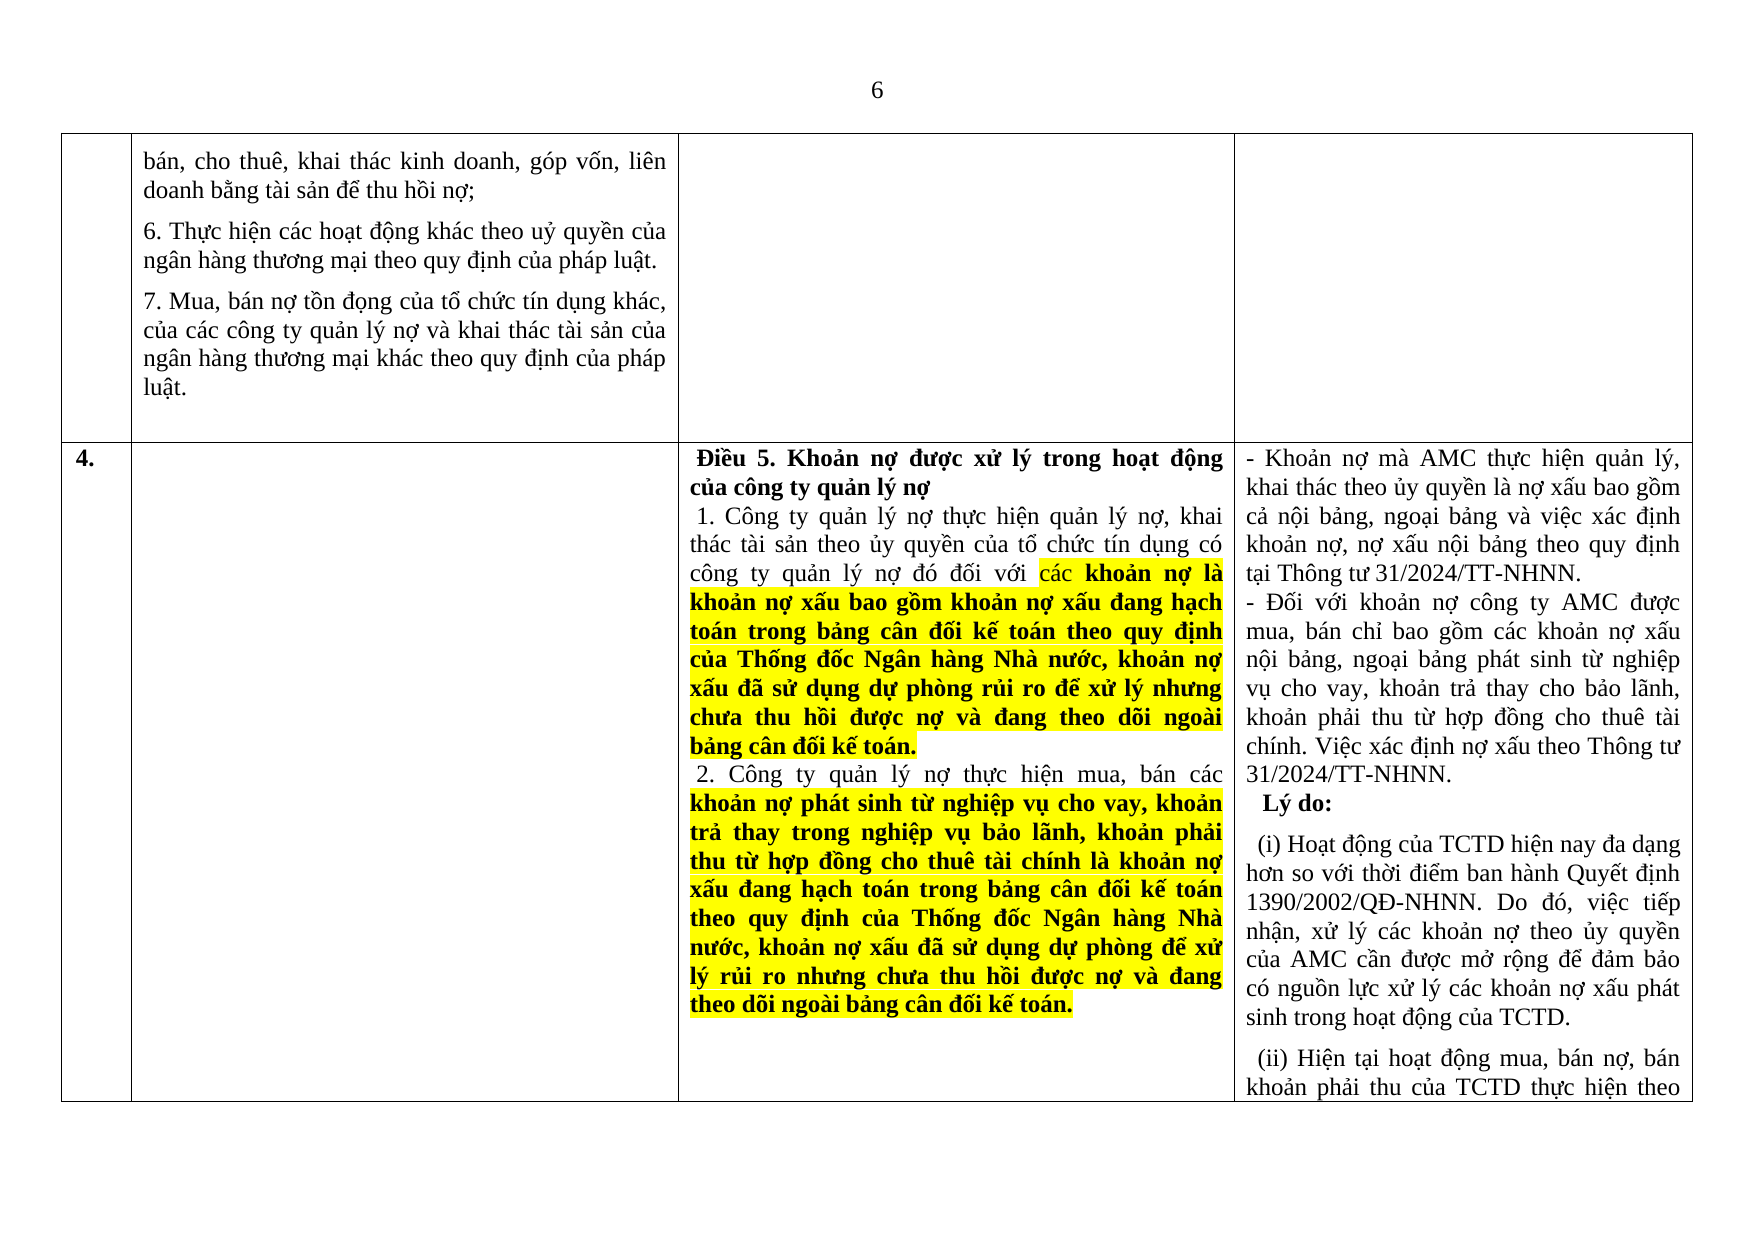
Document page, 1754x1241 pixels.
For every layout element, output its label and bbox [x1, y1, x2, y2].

table_cell [62, 134, 131, 442]
table_cell [679, 134, 1234, 442]
table_cell [1235, 134, 1692, 442]
table_cell [1235, 443, 1692, 1101]
table_cell [679, 443, 1234, 1101]
table_cell [62, 443, 131, 1101]
table_cell [132, 134, 678, 442]
table_cell [132, 443, 678, 1101]
